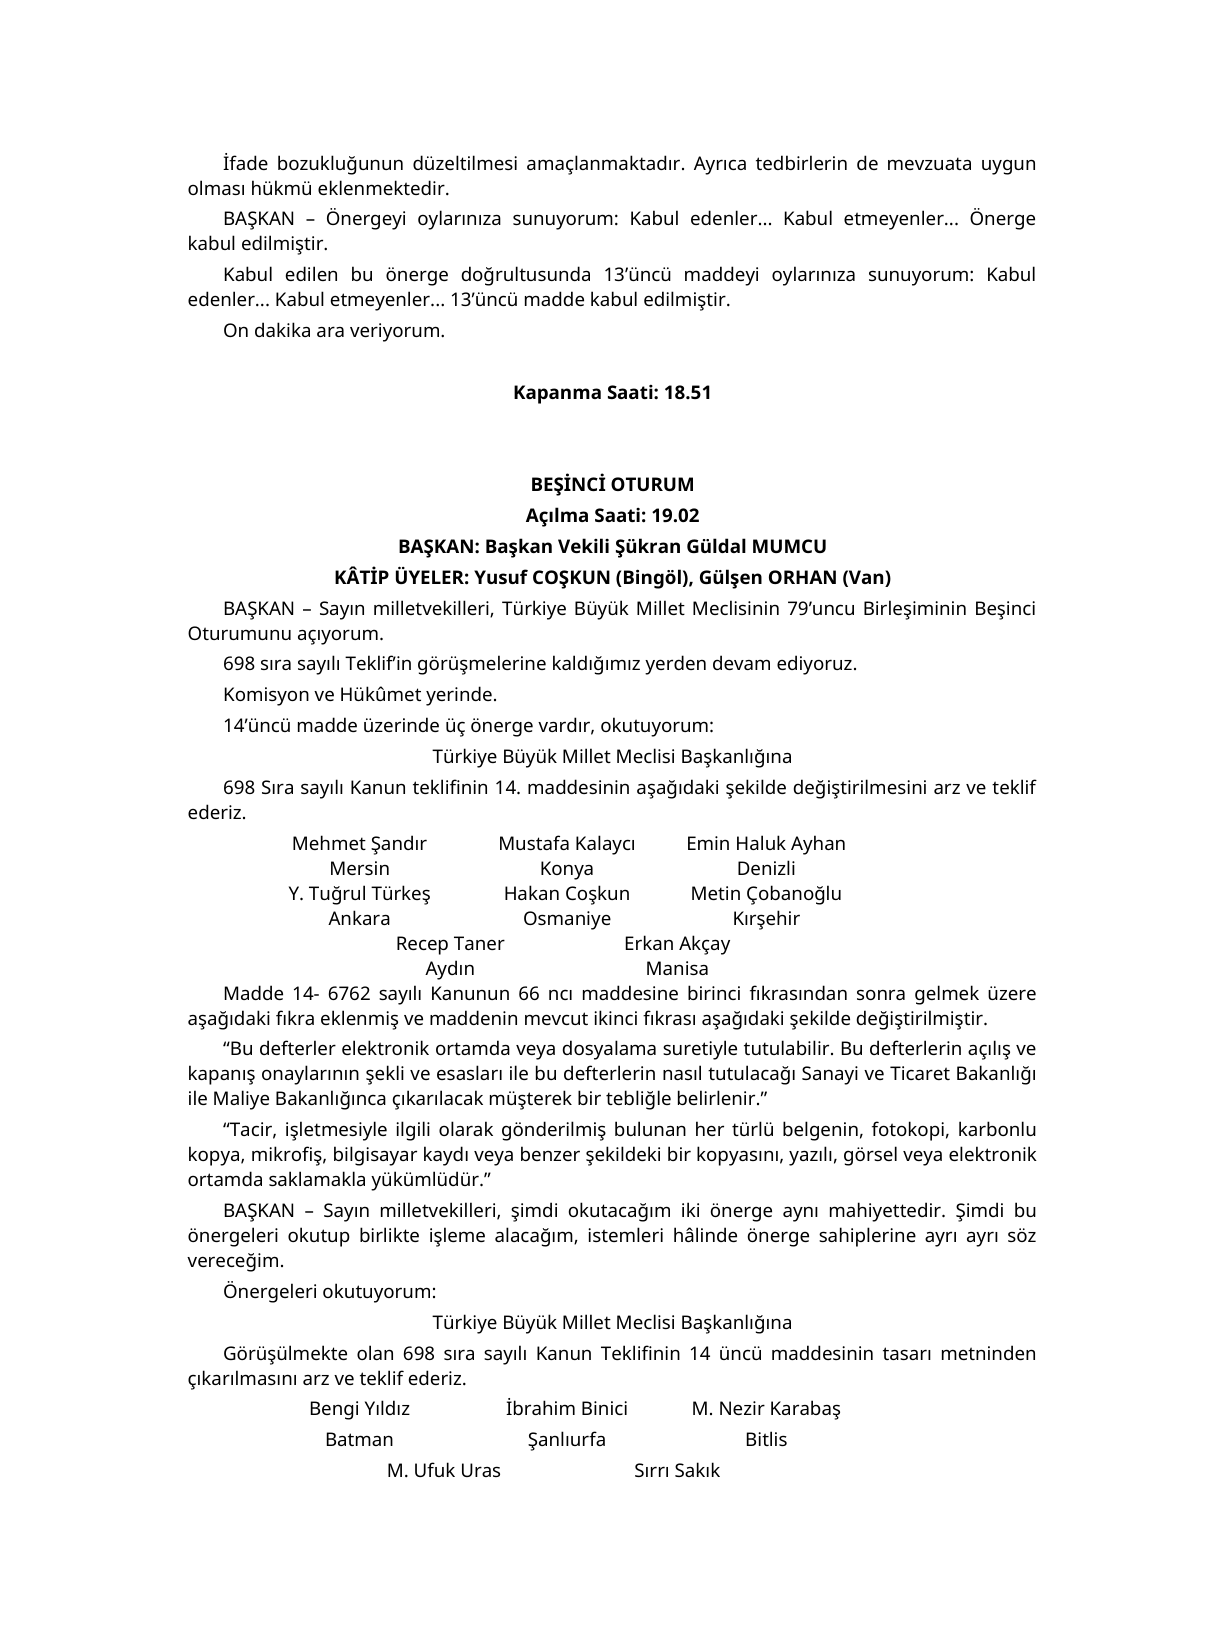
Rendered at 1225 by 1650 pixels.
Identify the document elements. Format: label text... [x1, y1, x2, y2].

text Madde 14- 6762 sayılı Kanunun 66 ncı maddesine birinci fıkrasından sonra gelmek üzere aşağıdaki fıkra eklenmiş ve maddenin mevcut ikinci fıkrası aşağıdaki şekilde değiştirilmiştir. [187, 980, 1037, 1030]
text “Tacir, işletmesiyle ilgili olarak gönderilmiş bulunan her türlü belgenin, fotokopi, karbonlu kopya, mikrofiş, bilgisayar kaydı veya benzer şekildeki bir kopyasını, yazılı, görsel veya elektronik ortamda saklamakla yükümlüdür.” [187, 1117, 1037, 1192]
text BEŞİNCİ OTURUM [187, 472, 1037, 497]
text BAŞKAN – Önergeyi oylarınıza sunuyorum: Kabul edenler... Kabul etmeyenler... Önerge kabul edilmiştir. [187, 206, 1037, 256]
text BAŞKAN: Başkan Vekili Şükran Güldal MUMCU [187, 533, 1037, 558]
text Bengi Yıldız İbrahim Binici M. Nezir Karabaş [187, 1396, 1037, 1421]
text M. Ufuk Uras Sırrı Sakık [187, 1457, 1037, 1482]
text Komisyon ve Hükûmet yerinde. [187, 682, 1037, 707]
text Aydın Manisa [187, 955, 1037, 980]
text Önergeleri okutuyorum: [187, 1278, 1037, 1303]
text Kapanma Saati: 18.51 [187, 379, 1037, 404]
text Recep Taner Erkan Akçay [187, 930, 1037, 955]
text 14’üncü madde üzerinde üç önerge vardır, okutuyorum: [187, 712, 1037, 737]
text Mersin Konya Denizli [187, 855, 1037, 880]
text BAŞKAN – Sayın milletvekilleri, şimdi okutacağım iki önerge aynı mahiyettedir. Şimdi bu önergeleri okutup birlikte işleme alacağım, istemleri hâlinde önerge sahiplerine ayrı ayrı söz vereceğim. [187, 1197, 1037, 1272]
text KÂTİP ÜYELER: Yusuf COŞKUN (Bingöl), Gülşen ORHAN (Van) [187, 564, 1037, 589]
text Y. Tuğrul Türkeş Hakan Coşkun Metin Çobanoğlu [187, 880, 1037, 905]
text 698 sıra sayılı Teklif’in görüşmelerine kaldığımız yerden devam ediyoruz. [187, 651, 1037, 676]
text Mehmet Şandır Mustafa Kalaycı Emin Haluk Ayhan [187, 830, 1037, 855]
text Türkiye Büyük Millet Meclisi Başkanlığına [187, 1309, 1037, 1334]
text “Bu defterler elektronik ortamda veya dosyalama suretiyle tutulabilir. Bu defterlerin açılış ve kapanış onaylarının şekli ve esasları ile bu defterlerin nasıl tutulacağı Sanayi ve Ticaret Bakanlığı ile Maliye Bakanlığınca çıkarılacak müşterek bir tebliğle belirlenir.” [187, 1036, 1037, 1111]
text Batman Şanlıurfa Bitlis [187, 1427, 1037, 1452]
text Türkiye Büyük Millet Meclisi Başkanlığına [187, 743, 1037, 768]
text 698 Sıra sayılı Kanun teklifinin 14. maddesinin aşağıdaki şekilde değiştirilmesini arz ve teklif ederiz. [187, 774, 1037, 824]
text İfade bozukluğunun düzeltilmesi amaçlanmaktadır. Ayrıca tedbirlerin de mevzuata uygun olması hükmü eklenmektedir. [187, 150, 1037, 200]
text Kabul edilen bu önerge doğrultusunda 13’üncü maddeyi oylarınıza sunuyorum: Kabul edenler... Kabul etmeyenler... 13’üncü madde kabul edilmiştir. [187, 262, 1037, 312]
text Açılma Saati: 19.02 [187, 502, 1037, 527]
text BAŞKAN – Sayın milletvekilleri, Türkiye Büyük Millet Meclisinin 79’uncu Birleşiminin Beşinci Oturumunu açıyorum. [187, 595, 1037, 645]
text Ankara Osmaniye Kırşehir [187, 905, 1037, 930]
text On dakika ara veriyorum. [187, 317, 1037, 342]
text Görüşülmekte olan 698 sıra sayılı Kanun Teklifinin 14 üncü maddesinin tasarı metninden çıkarılmasını arz ve teklif ederiz. [187, 1340, 1037, 1390]
